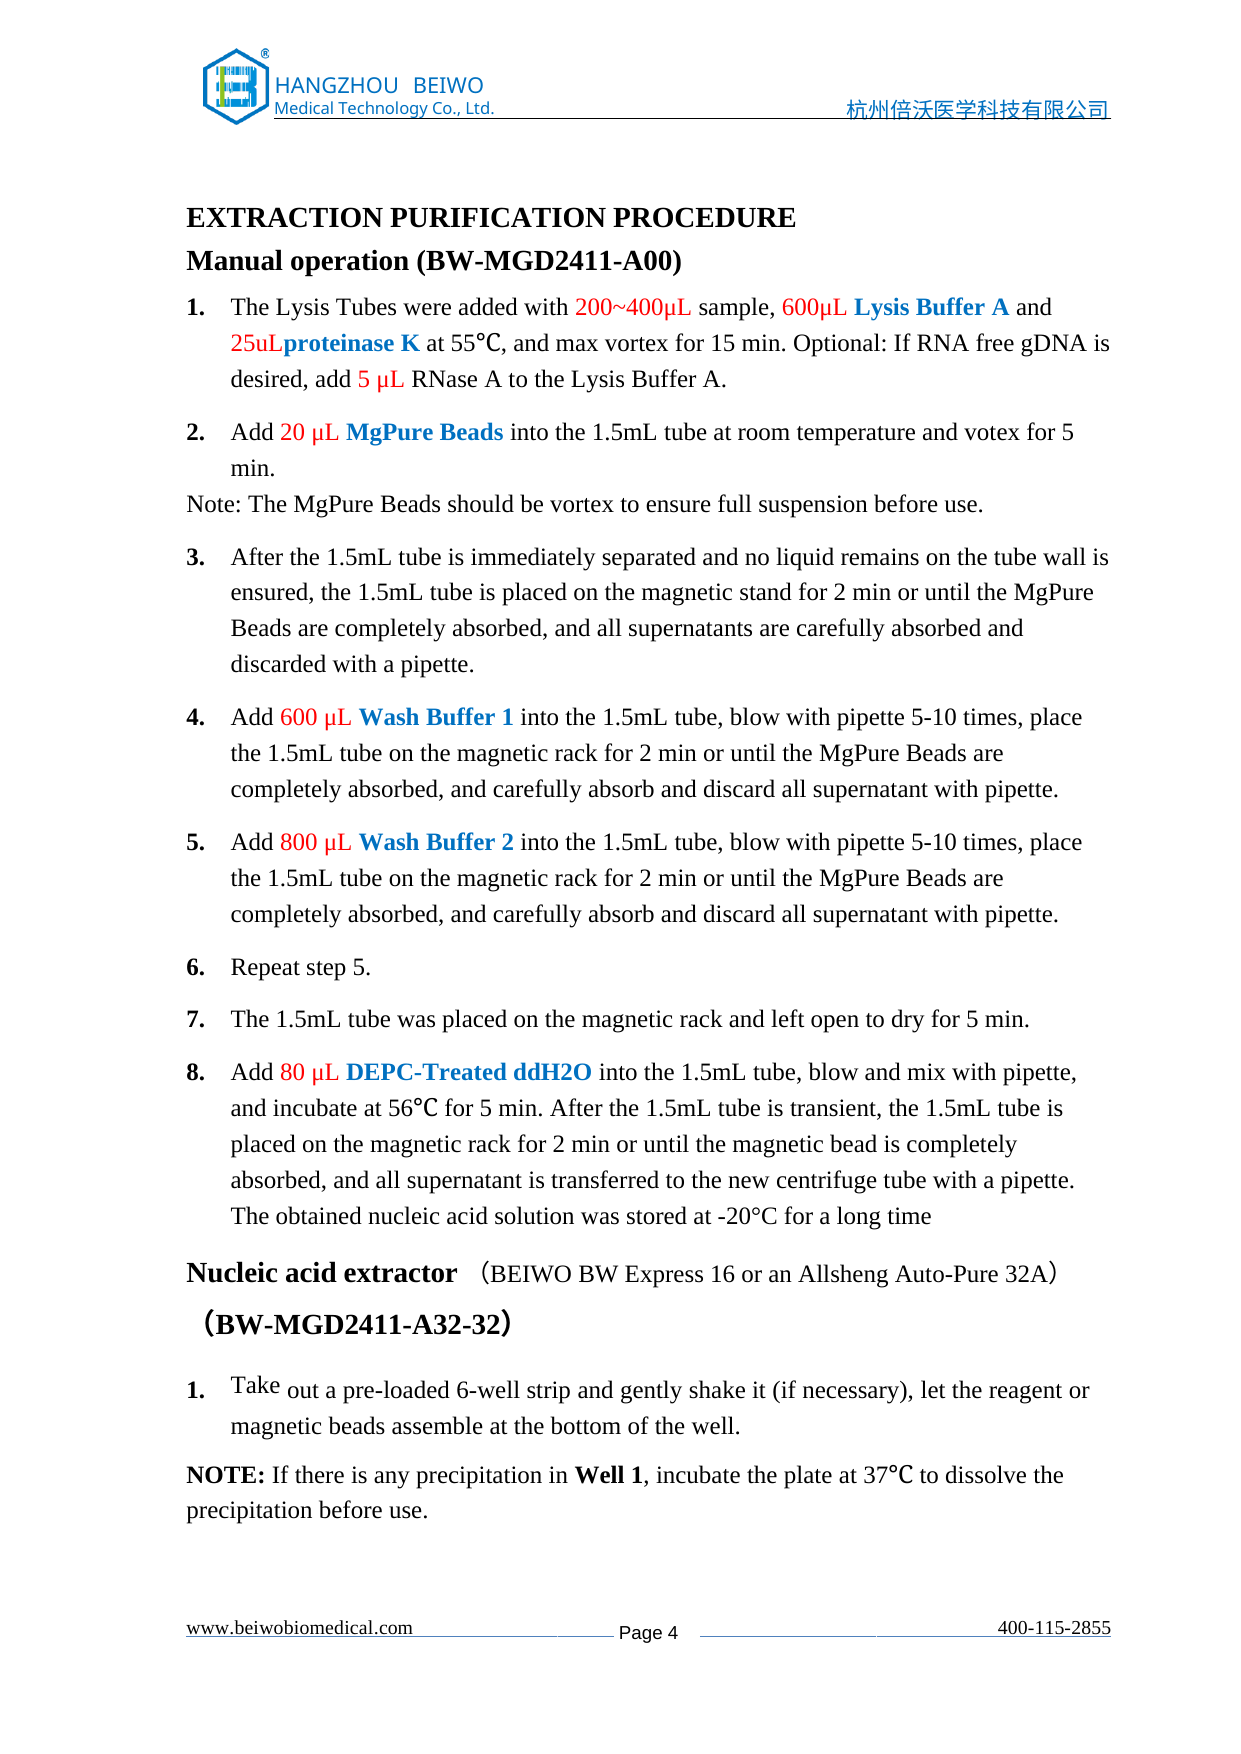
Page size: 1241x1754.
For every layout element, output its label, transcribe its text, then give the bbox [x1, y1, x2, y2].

list The 1.5mL tube was placed on the magnetic rack and left open to dry for 5 min. [186, 1004, 1111, 1033]
list The Lysis Tubes were added with 200~400μL sample, 600μL Lysis Buffer A and 25uLproteinase K at 55℃, and max vortex for 15 min. Optional: If RNA free gDNA is desired, add 5 μL RNase A to the Lysis Buffer A. [186, 292, 1111, 393]
list NOTE: If there is any precipitation in Well 1, incubate the plate at 37℃ to dissolve the precipitation before use. [186, 1460, 1081, 1524]
list Add 20 μL MgPure Beads into the 1.5mL tube at room temperature and votex for 5 min. [186, 417, 1111, 482]
list Repeat step 5. [186, 952, 1111, 980]
text Manual operation (BW-MGD2411-A00) [186, 249, 1111, 275]
text Nucleic acid extractor （BEIWO BW Express 16 or an Allsheng Auto-Pure 32A）（BW-MGD2411-A32-32） [186, 1254, 1111, 1343]
list Add 80 μL DEPC-Treated ddH2O into the 1.5mL tube, blow and mix with pipette, and incubate at 56℃ for 5 min. After the 1.5mL tube is transient, the 1.5mL tube is placed on the magnetic rack for 2 min or until the magnetic bead is completely absorbed, and all supernatant is transferred to the new centrifuge tube with a pipette. The obtained nucleic acid solution was stored at -20°C for a long time [186, 1057, 1111, 1230]
list After the 1.5mL tube is immediately separated and no liquid remains on the tube wall is ensured, the 1.5mL tube is placed on the magnetic stand for 2 min or until the MgPure Beads are completely absorbed, and all supernatants are carefully absorbed and discarded with a pipette. [186, 542, 1111, 678]
picture [203, 48, 270, 125]
list Add 800 μL Wash Buffer 2 into the 1.5mL tube, blow with pipette 5-10 times, place the 1.5mL tube on the magnetic rack for 2 min or until the MgPure Beads are completely absorbed, and carefully absorb and discard all supernatant with pipette. [186, 827, 1111, 927]
text Note: The MgPure Beads should be vortex to ensure full suspension before use. [186, 489, 1111, 517]
text EXTRACTION PURIFICATION PROCEDURE [186, 206, 1111, 232]
list Take out a pre-loaded 6-well strip and gently shake it (if necessary), let the reagent or magnetic beads assemble at the bottom of the well. [186, 1370, 1111, 1440]
list Add 600 μL Wash Buffer 1 into the 1.5mL tube, blow with pipette 5-10 times, place the 1.5mL tube on the magnetic rack for 2 min or until the MgPure Beads are completely absorbed, and carefully absorb and discard all supernatant with pipette. [186, 702, 1111, 803]
